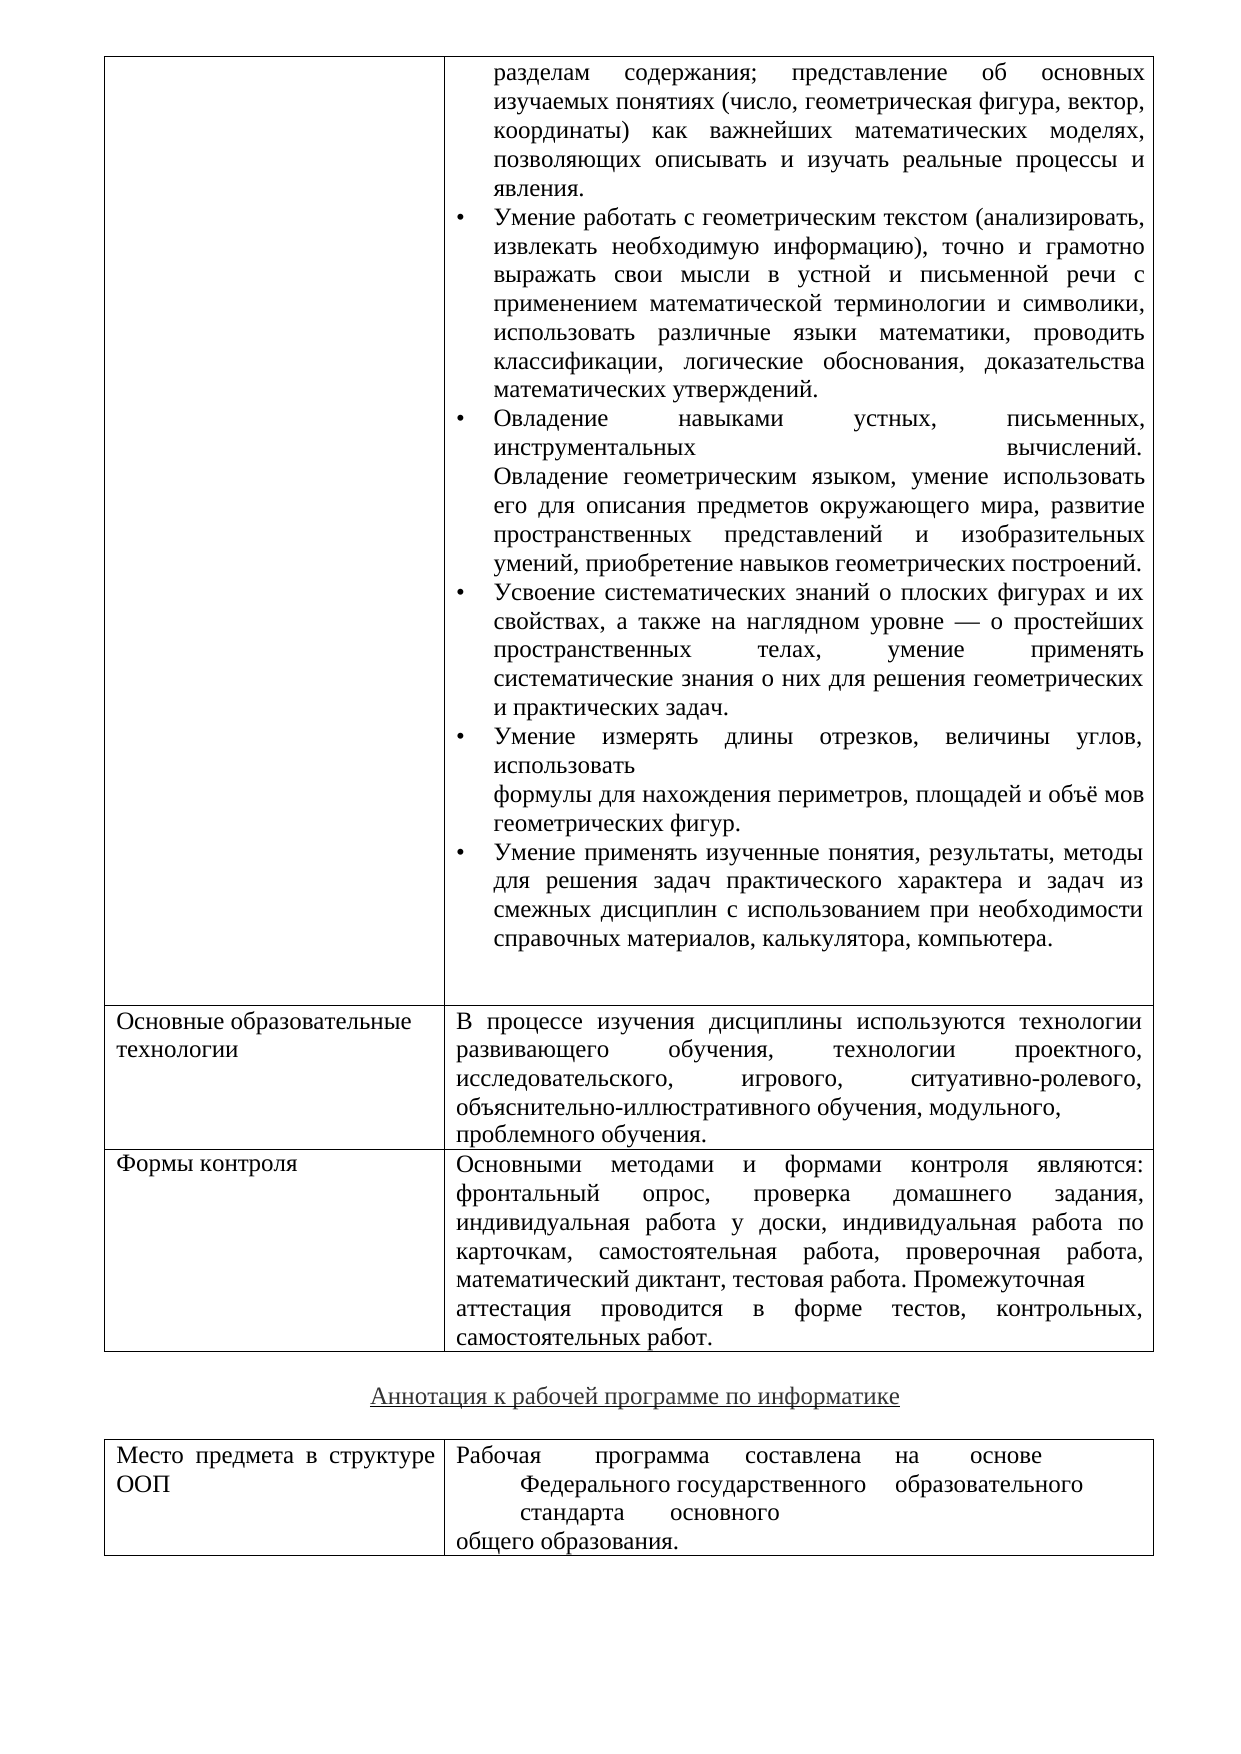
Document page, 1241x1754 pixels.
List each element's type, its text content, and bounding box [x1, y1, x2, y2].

table_header разделам содержания; представление об основных изучаемых понятиях (число, геометрическая фигура, вектор, координаты) как важнейших математических моделях, позволяющих описывать и изучать реальные процессы и явления. Умение работать с геометрическим текстом (анализировать, извлекать необходимую информацию), точно и грамотно выражать свои мысли в устной и письменной речи с применением математической терминологии и символики, использовать различные языки математики, проводить классификации, логические обоснования, доказательства математических утверждений. Овладение навыками устных, письменных, инструментальных вычислений. Овладение геометрическим языком, умение использовать его для описания предметов окружающего мира, развитие пространственных представлений и изобразительных умений, приобретение навыков геометрических построений. Усвоение систематических знаний о плоских фигурах и их свойствах, а также на наглядном уровне — о простейших пространственных телах, умение применять систематические знания о них для решения геометрических и практических задач. Умение измерять длины отрезков, величины углов, использовать формулы для нахождения периметров, площадей и объё мов геометрических фигур. Умение применять изученные понятия, результаты, методы для решения задач практического характера и задач из смежных дисциплин с использованием при необходимости справочных материалов, калькулятора, компьютера. [445, 57, 1153, 1005]
table_header [105, 57, 444, 1005]
table_cell Основными методами и формами контроля являются: фронтальный опрос, проверка домашнего задания, индивидуальная работа у доски, индивидуальная работа по карточкам, самостоятельная работа, проверочная работа, математический диктант, тестовая работа. Промежуточная аттестация проводится в форме тестов, контрольных, самостоятельных работ. [445, 1150, 1153, 1351]
table_cell Основные образовательные технологии [105, 1006, 444, 1148]
table_cell В процессе изучения дисциплины используются технологии развивающего обучения, технологии проектного, исследовательского, игрового, ситуативно-ролевого, объяснительно-иллюстративного обучения, модульного, проблемного обучения. [445, 1006, 1153, 1148]
table_header Место предмета в структуре ООП [105, 1440, 444, 1555]
table_cell Формы контроля [105, 1150, 444, 1351]
table_header Рабочая программа составлена на основе Федерального государственного образовательного стандарта основного общего образования. [445, 1440, 1153, 1555]
text Аннотация к рабочей программе по информатике [92, 1381, 1178, 1410]
